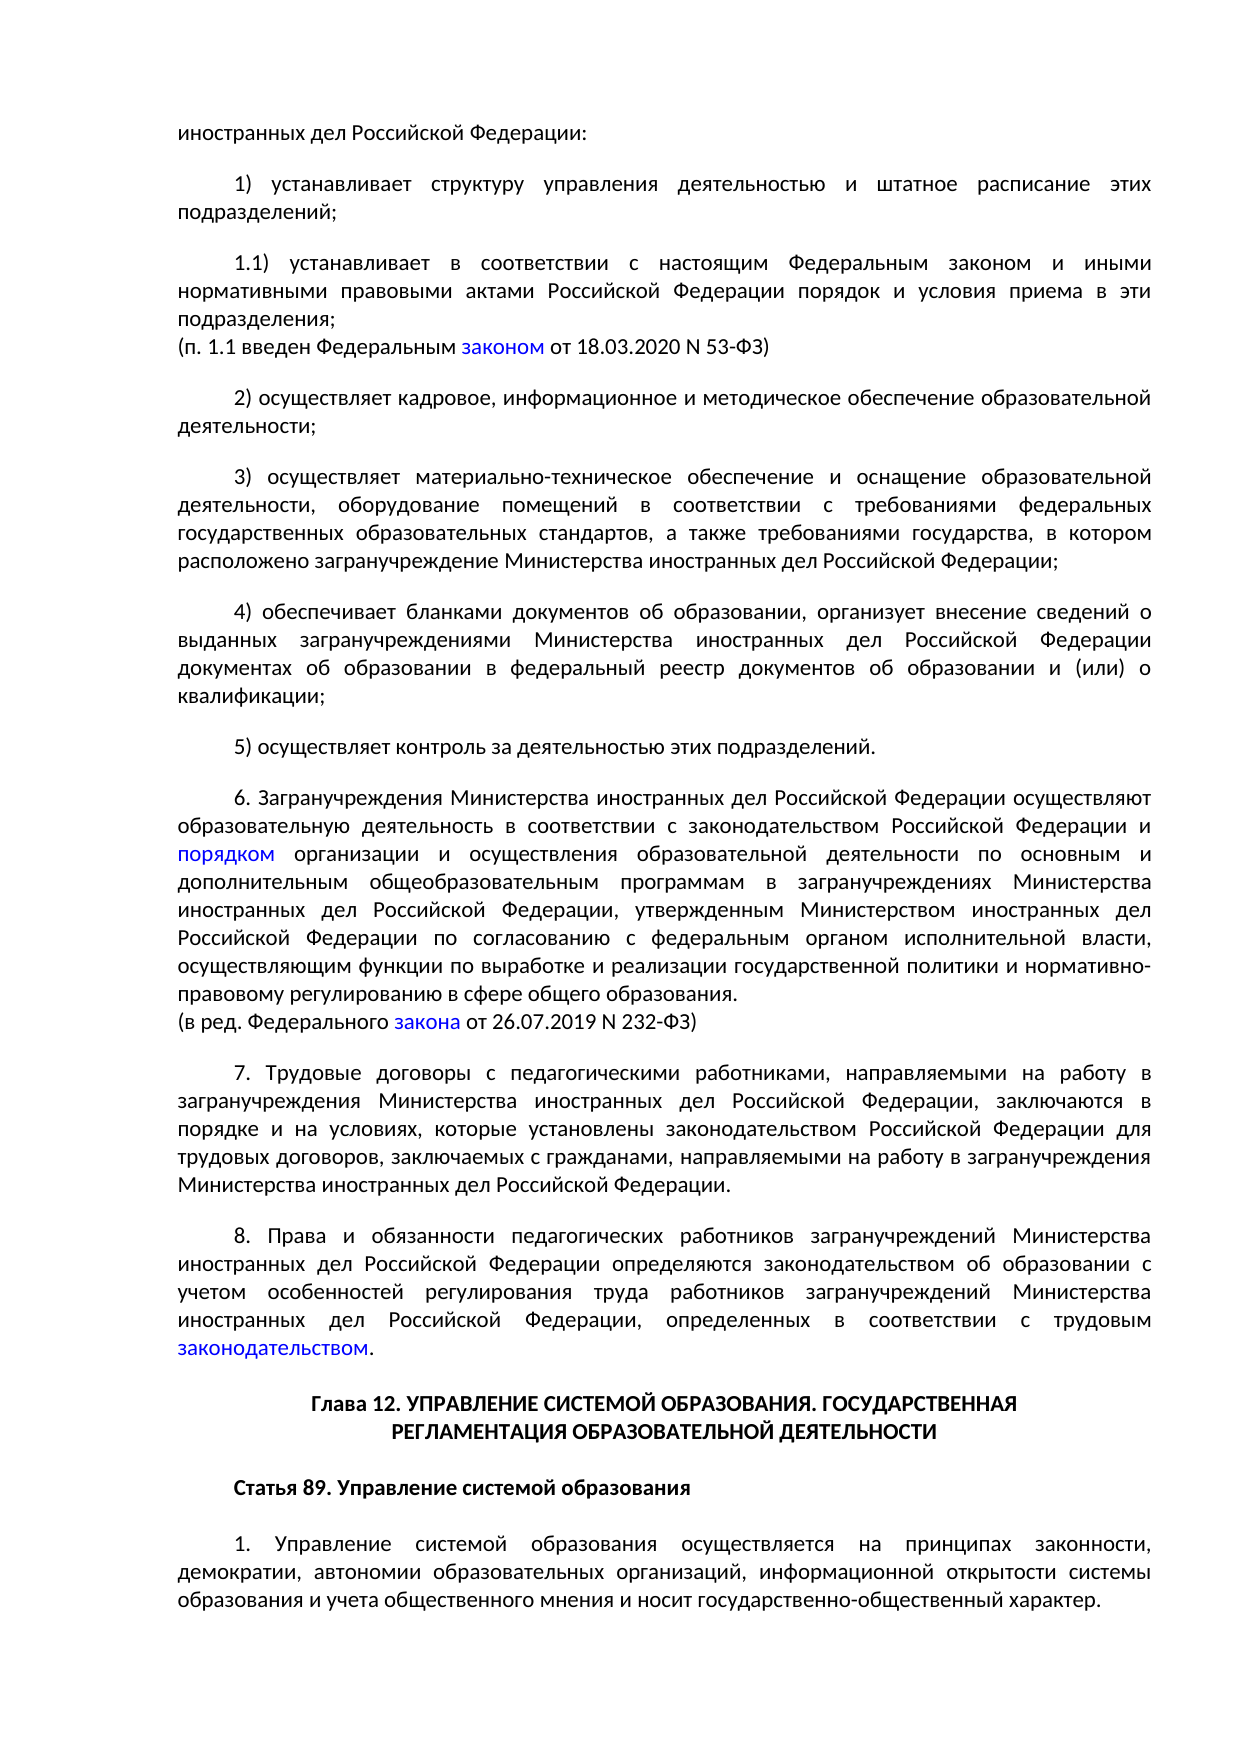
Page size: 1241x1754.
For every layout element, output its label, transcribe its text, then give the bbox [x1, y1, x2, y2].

text 4) обеспечивает бланками документов об образовании, организует внесение сведений о выданных загранучреждениями Министерства иностранных дел Российской Федерации документах об образовании в федеральный реестр документов об образовании и (или) о квалификации; [177, 597, 1152, 709]
text 7. Трудовые договоры с педагогическими работниками, направляемыми на работу в загранучреждения Министерства иностранных дел Российской Федерации, заключаются в порядке и на условиях, которые установлены законодательством Российской Федерации для трудовых договоров, заключаемых с гражданами, направляемыми на работу в загранучреждения Министерства иностранных дел Российской Федерации. [177, 1058, 1152, 1198]
title Статья 89. Управление системой образования [177, 1473, 1152, 1501]
text 2) осуществляет кадровое, информационное и методическое обеспечение образовательной деятельности; [177, 383, 1152, 439]
text 1. Управление системой образования осуществляется на принципах законности, демократии, автономии образовательных организаций, информационной открытости системы образования и учета общественного мнения и носит государственно-общественный характер. [177, 1529, 1152, 1613]
text 1.1) устанавливает в соответствии с настоящим Федеральным законом и иными нормативными правовыми актами Российской Федерации порядок и условия приема в эти подразделения; [177, 248, 1152, 332]
text 8. Права и обязанности педагогических работников загранучреждений Министерства иностранных дел Российской Федерации определяются законодательством об образовании с учетом особенностей регулирования труда работников загранучреждений Министерства иностранных дел Российской Федерации, определенных в соответствии с трудовым законодательством. [177, 1221, 1152, 1361]
text (п. 1.1 введен Федеральным законом от 18.03.2020 N 53-ФЗ) [177, 332, 1152, 360]
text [177, 118, 1152, 146]
title РЕГЛАМЕНТАЦИЯ ОБРАЗОВАТЕЛЬНОЙ ДЕЯТЕЛЬНОСТИ [177, 1417, 1152, 1445]
text (в ред. Федерального закона от 26.07.2019 N 232-ФЗ) [177, 1007, 1152, 1035]
text 5) осуществляет контроль за деятельностью этих подразделений. [177, 732, 1152, 760]
text 3) осуществляет материально-техническое обеспечение и оснащение образовательной деятельности, оборудование помещений в соответствии с требованиями федеральных государственных образовательных стандартов, а также требованиями государства, в котором расположено загранучреждение Министерства иностранных дел Российской Федерации; [177, 462, 1152, 574]
text 1) устанавливает структуру управления деятельностью и штатное расписание этих подразделений; [177, 169, 1152, 225]
title Глава 12. УПРАВЛЕНИЕ СИСТЕМОЙ ОБРАЗОВАНИЯ. ГОСУДАРСТВЕННАЯ [177, 1389, 1152, 1417]
text 6. Загранучреждения Министерства иностранных дел Российской Федерации осуществляют образовательную деятельность в соответствии с законодательством Российской Федерации и порядком организации и осуществления образовательной деятельности по основным и дополнительным общеобразовательным программам в загранучреждениях Министерства иностранных дел Российской Федерации, утвержденным Министерством иностранных дел Российской Федерации по согласованию с федеральным органом исполнительной власти, осуществляющим функции по выработке и реализации государственной политики и нормативно-правовому регулированию в сфере общего образования. [177, 783, 1152, 1007]
